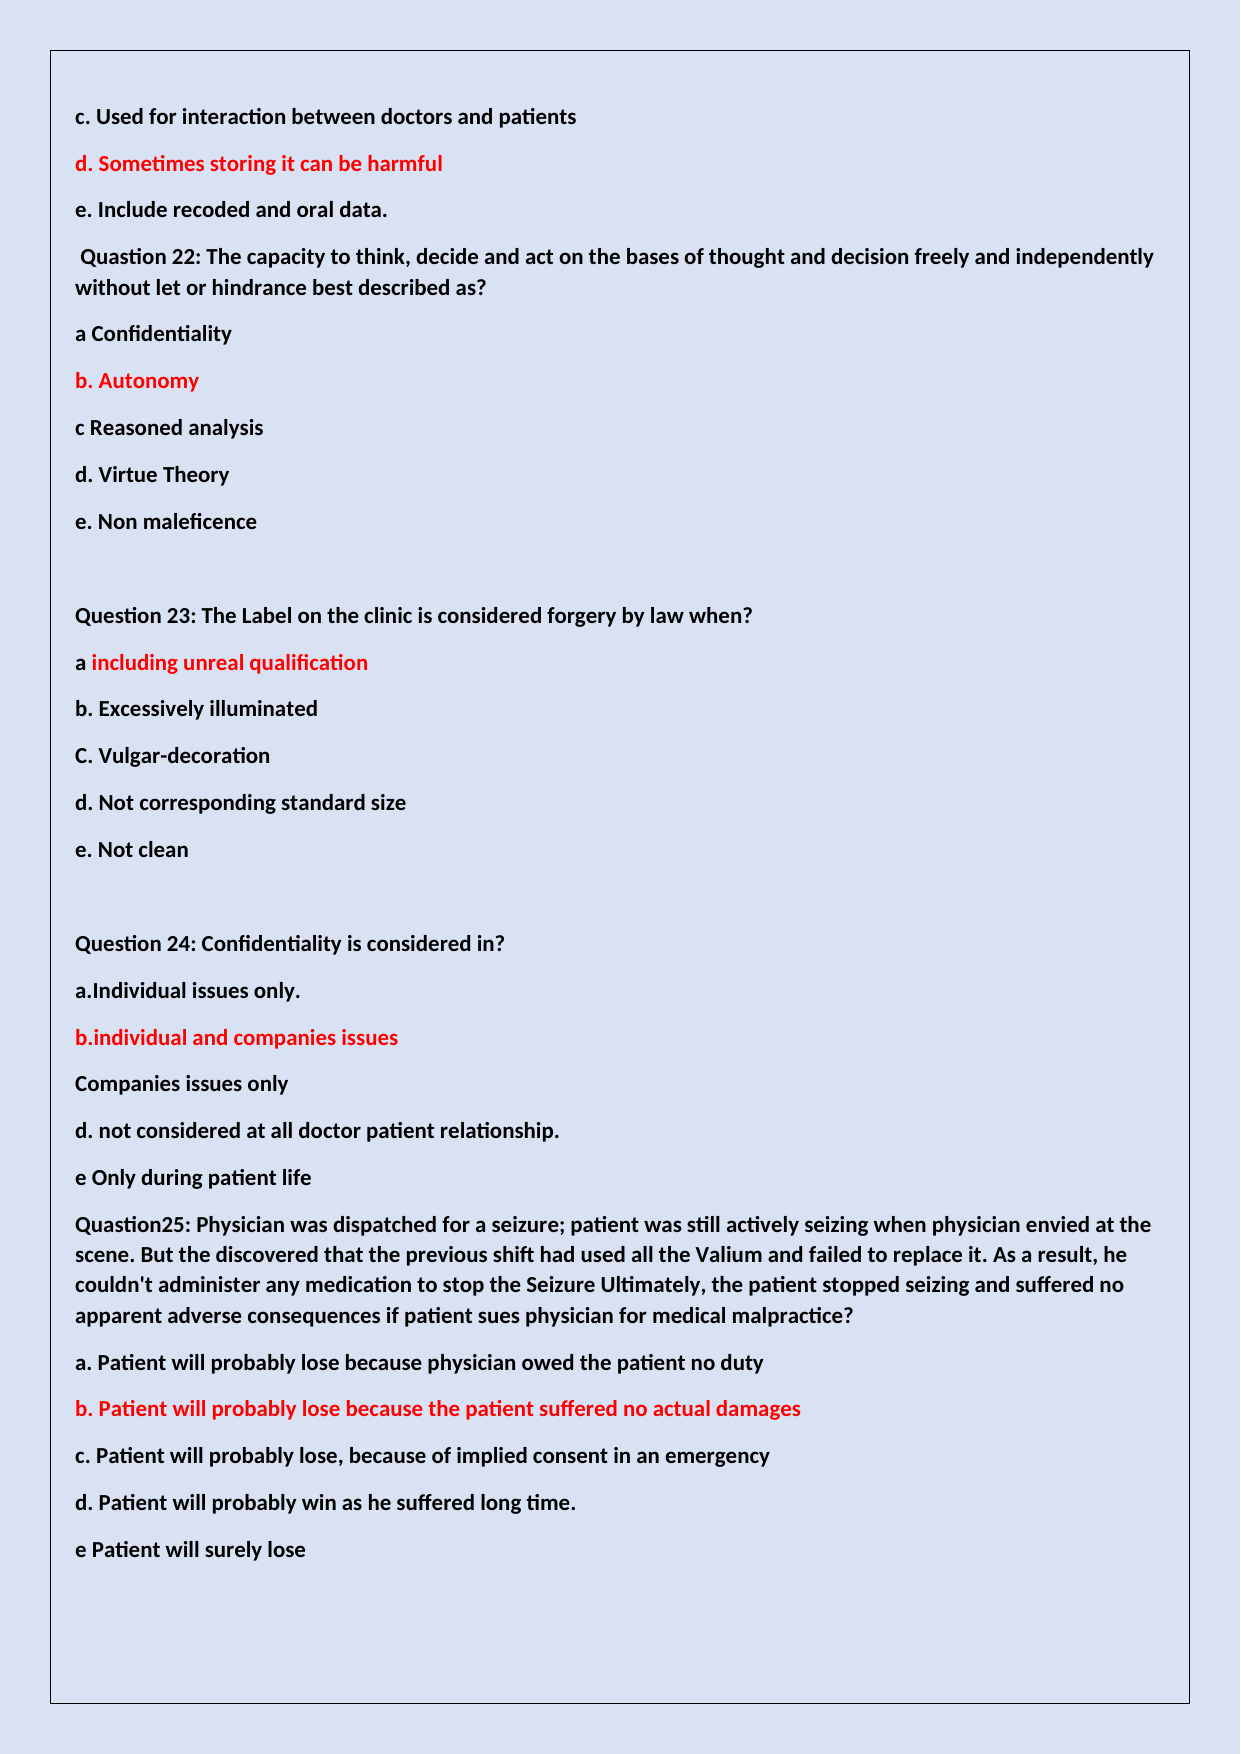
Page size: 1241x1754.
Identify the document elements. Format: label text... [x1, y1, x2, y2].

text a. Patient will probably lose because physician owed the patient no duty [75, 1348, 1165, 1376]
text a.Individual issues only. [75, 976, 1165, 1004]
text b. Autonomy [75, 366, 1165, 394]
text e. Non maleficence [75, 507, 1165, 535]
text d. Not corresponding standard size [75, 788, 1165, 816]
text d. Patient will probably win as he suffered long time. [75, 1488, 1165, 1516]
text Question 23: The Label on the clinic is considered forgery by law when? [75, 601, 1165, 629]
text Quastion25: Physician was dispatched for a seizure; patient was still actively seizing when physician envied at the scene. But the discovered that the previous shift had used all the Valium and failed to replace it. As a result, he couldn't administer any medication to stop the Seizure Ultimately, the patient stopped seizing and suffered no apparent adverse consequences if patient sues physician for medical malpractice? [75, 1210, 1165, 1329]
text Quastion 22: The capacity to think, decide and act on the bases of thought and decision freely and independently without let or hindrance best described as? [75, 242, 1165, 301]
text c Reasoned analysis [75, 413, 1165, 441]
text b. Excessively illuminated [75, 694, 1165, 722]
text d. Sometimes storing it can be harmful [75, 149, 1165, 177]
text e Patient will surely lose [75, 1535, 1165, 1563]
text d. Virtue Theory [75, 460, 1165, 488]
text a Confidentiality [75, 319, 1165, 347]
text e. Not clean [75, 835, 1165, 863]
text e Only during patient life [75, 1163, 1165, 1191]
text Question 24: Confidentiality is considered in? [75, 929, 1165, 957]
text c. Patient will probably lose, because of implied consent in an emergency [75, 1441, 1165, 1469]
text e. Include recoded and oral data. [75, 196, 1165, 223]
text d. not considered at all doctor patient relationship. [75, 1116, 1165, 1144]
text b.individual and companies issues [75, 1023, 1165, 1051]
text c. Used for interaction between doctors and patients [75, 102, 1165, 130]
text a including unreal qualification [75, 648, 1165, 676]
text C. Vulgar-decoration [75, 741, 1165, 769]
text b. Patient will probably lose because the patient suffered no actual damages [75, 1394, 1165, 1422]
text Companies issues only [75, 1069, 1165, 1097]
